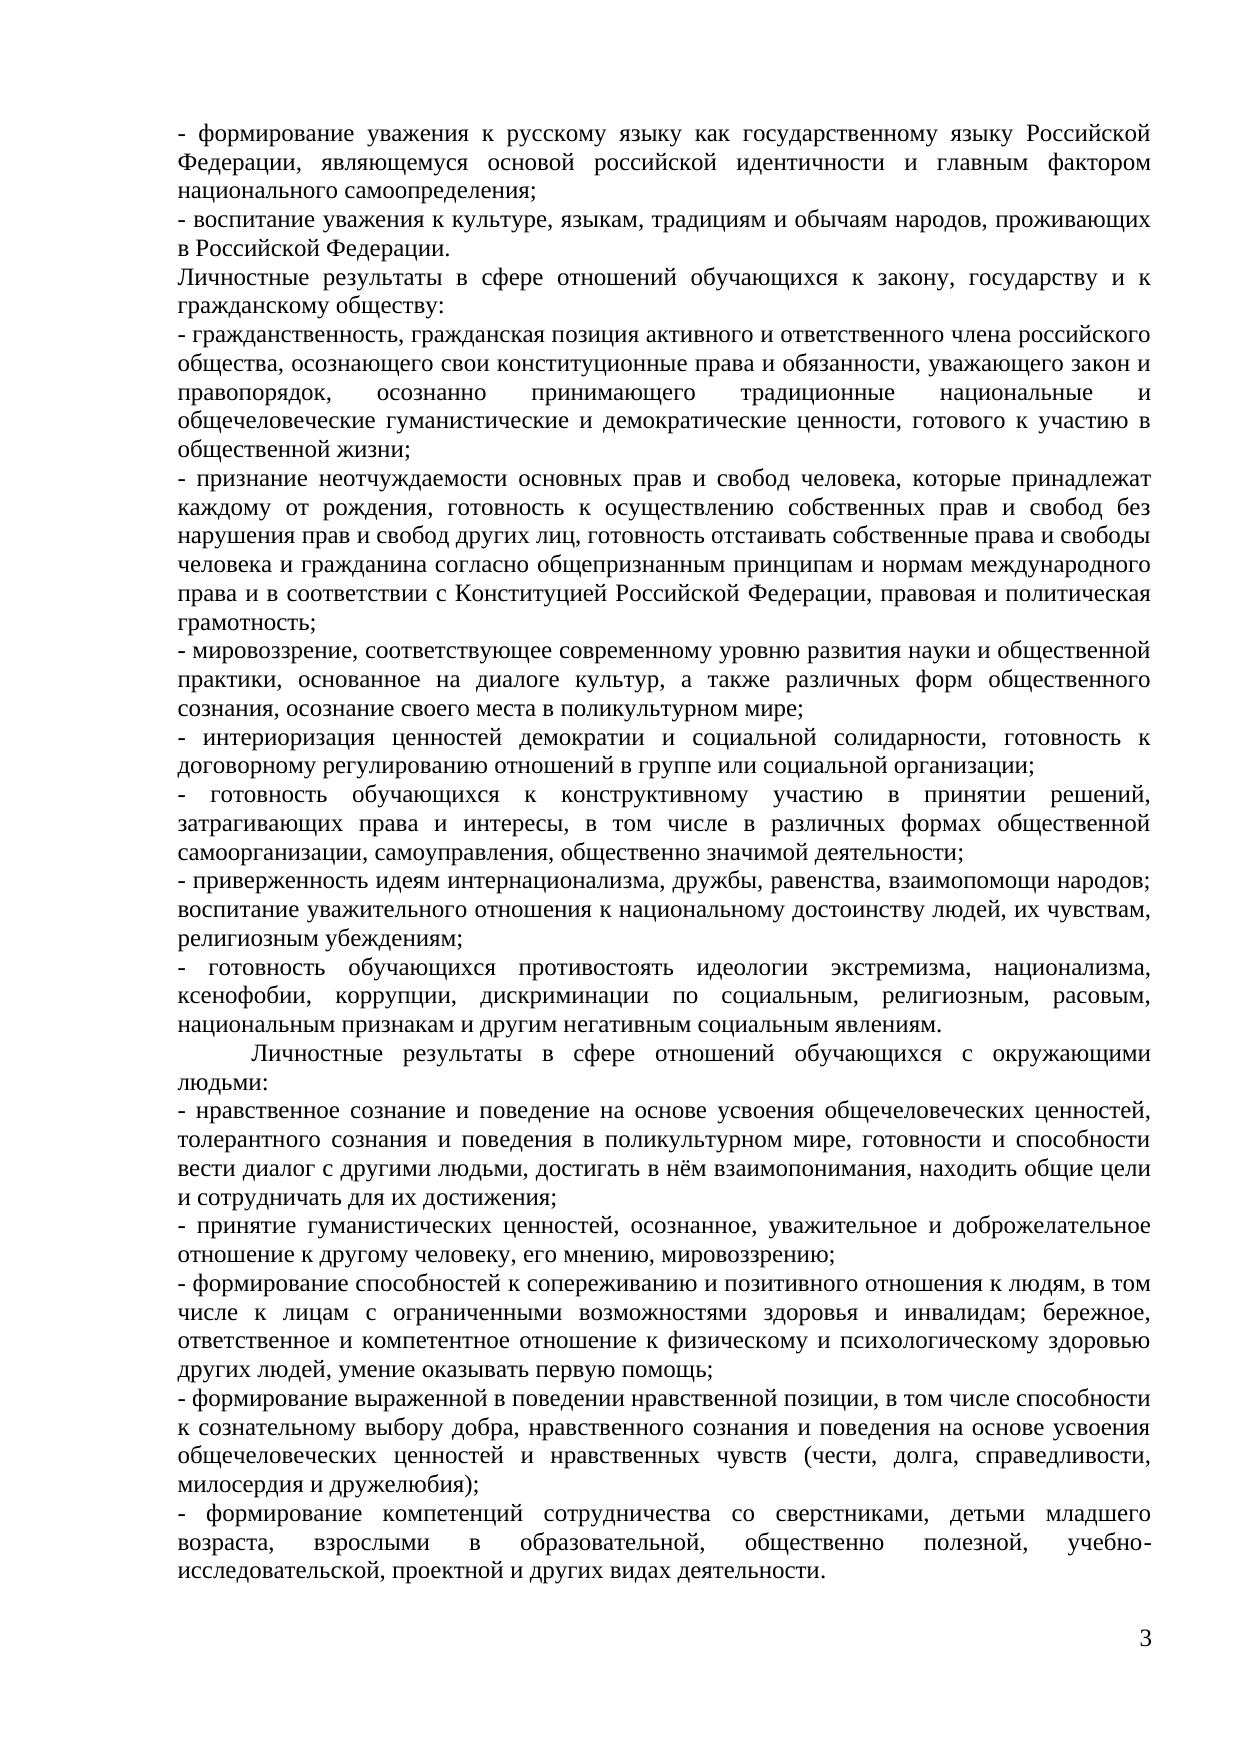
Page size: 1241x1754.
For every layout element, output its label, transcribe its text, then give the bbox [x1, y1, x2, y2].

text - готовность обучающихся противостоять идеологии экстремизма, национализма, ксенофобии, коррупции, дискриминации по социальным, религиозным, расовым, национальным признакам и другим негативным социальным явлениям. [177, 952, 1152, 1038]
text - мировоззрение, соответствующее современному уровню развития науки и общественной практики, основанное на диалоге культур, а также различных форм общественного сознания, осознание своего места в поликультурном мире; [177, 636, 1152, 722]
text - готовность обучающихся к конструктивному участию в принятии решений, затрагивающих права и интересы, в том числе в различных формах общественной самоорганизации, самоуправления, общественно значимой деятельности; [177, 779, 1152, 866]
text - интериоризация ценностей демократии и социальной солидарности, готовность к договорному регулированию отношений в группе или социальной организации; [177, 722, 1152, 779]
text - принятие гуманистических ценностей, осознанное, уважительное и доброжелательное отношение к другому человеку, его мнению, мировоззрению; [177, 1211, 1152, 1268]
text - формирование компетенций сотрудничества со сверстниками, детьми младшего возраста, взрослыми в образовательной, общественно полезной, учебноисследовательской, проектной и других видах деятельности. [177, 1498, 1152, 1584]
text - нравственное сознание и поведение на основе усвоения общечеловеческих ценностей, толерантного сознания и поведения в поликультурном мире, готовности и способности вести диалог с другими людьми, достигать в нём взаимопонимания, находить общие цели и сотрудничать для их достижения; [177, 1096, 1152, 1211]
text Личностные результаты в сфере отношений обучающихся с окружающими людьми: [177, 1038, 1152, 1096]
text - формирование способностей к сопереживанию и позитивного отношения к людям, в том числе к лицам с ограниченными возможностями здоровья и инвалидам; бережное, ответственное и компетентное отношение к физическому и психологическому здоровью других людей, умение оказывать первую помощь; [177, 1268, 1152, 1383]
text - воспитание уважения к культуре, языкам, традициям и обычаям народов, проживающих в Российской Федерации. [177, 204, 1152, 262]
text Личностные результаты в сфере отношений обучающихся к закону, государству и к гражданскому обществу: [177, 262, 1152, 319]
text - признание неотчуждаемости основных прав и свобод человека, которые принадлежат каждому от рождения, готовность к осуществлению собственных прав и свобод без нарушения прав и свобод других лиц, готовность отстаивать собственные права и свободы человека и гражданина согласно общепризнанным принципам и нормам международного права и в соответствии с Конституцией Российской Федерации, правовая и политическая грамотность; [177, 463, 1152, 636]
text - формирование уважения к русскому языку как государственному языку Российской Федерации, являющемуся основой российской идентичности и главным фактором национального самоопределения; [177, 118, 1152, 204]
text - формирование выраженной в поведении нравственной позиции, в том числе способности к сознательному выбору добра, нравственного сознания и поведения на основе усвоения общечеловеческих ценностей и нравственных чувств (чести, долга, справедливости, милосердия и дружелюбия); [177, 1383, 1152, 1498]
text - гражданственность, гражданская позиция активного и ответственного члена российского общества, осознающего свои конституционные права и обязанности, уважающего закон и правопорядок, осознанно принимающего традиционные национальные и общечеловеческие гуманистические и демократические ценности, готового к участию в общественной жизни; [177, 319, 1152, 463]
text - приверженность идеям интернационализма, дружбы, равенства, взаимопомощи народов; воспитание уважительного отношения к национальному достоинству людей, их чувствам, религиозным убеждениям; [177, 866, 1152, 952]
